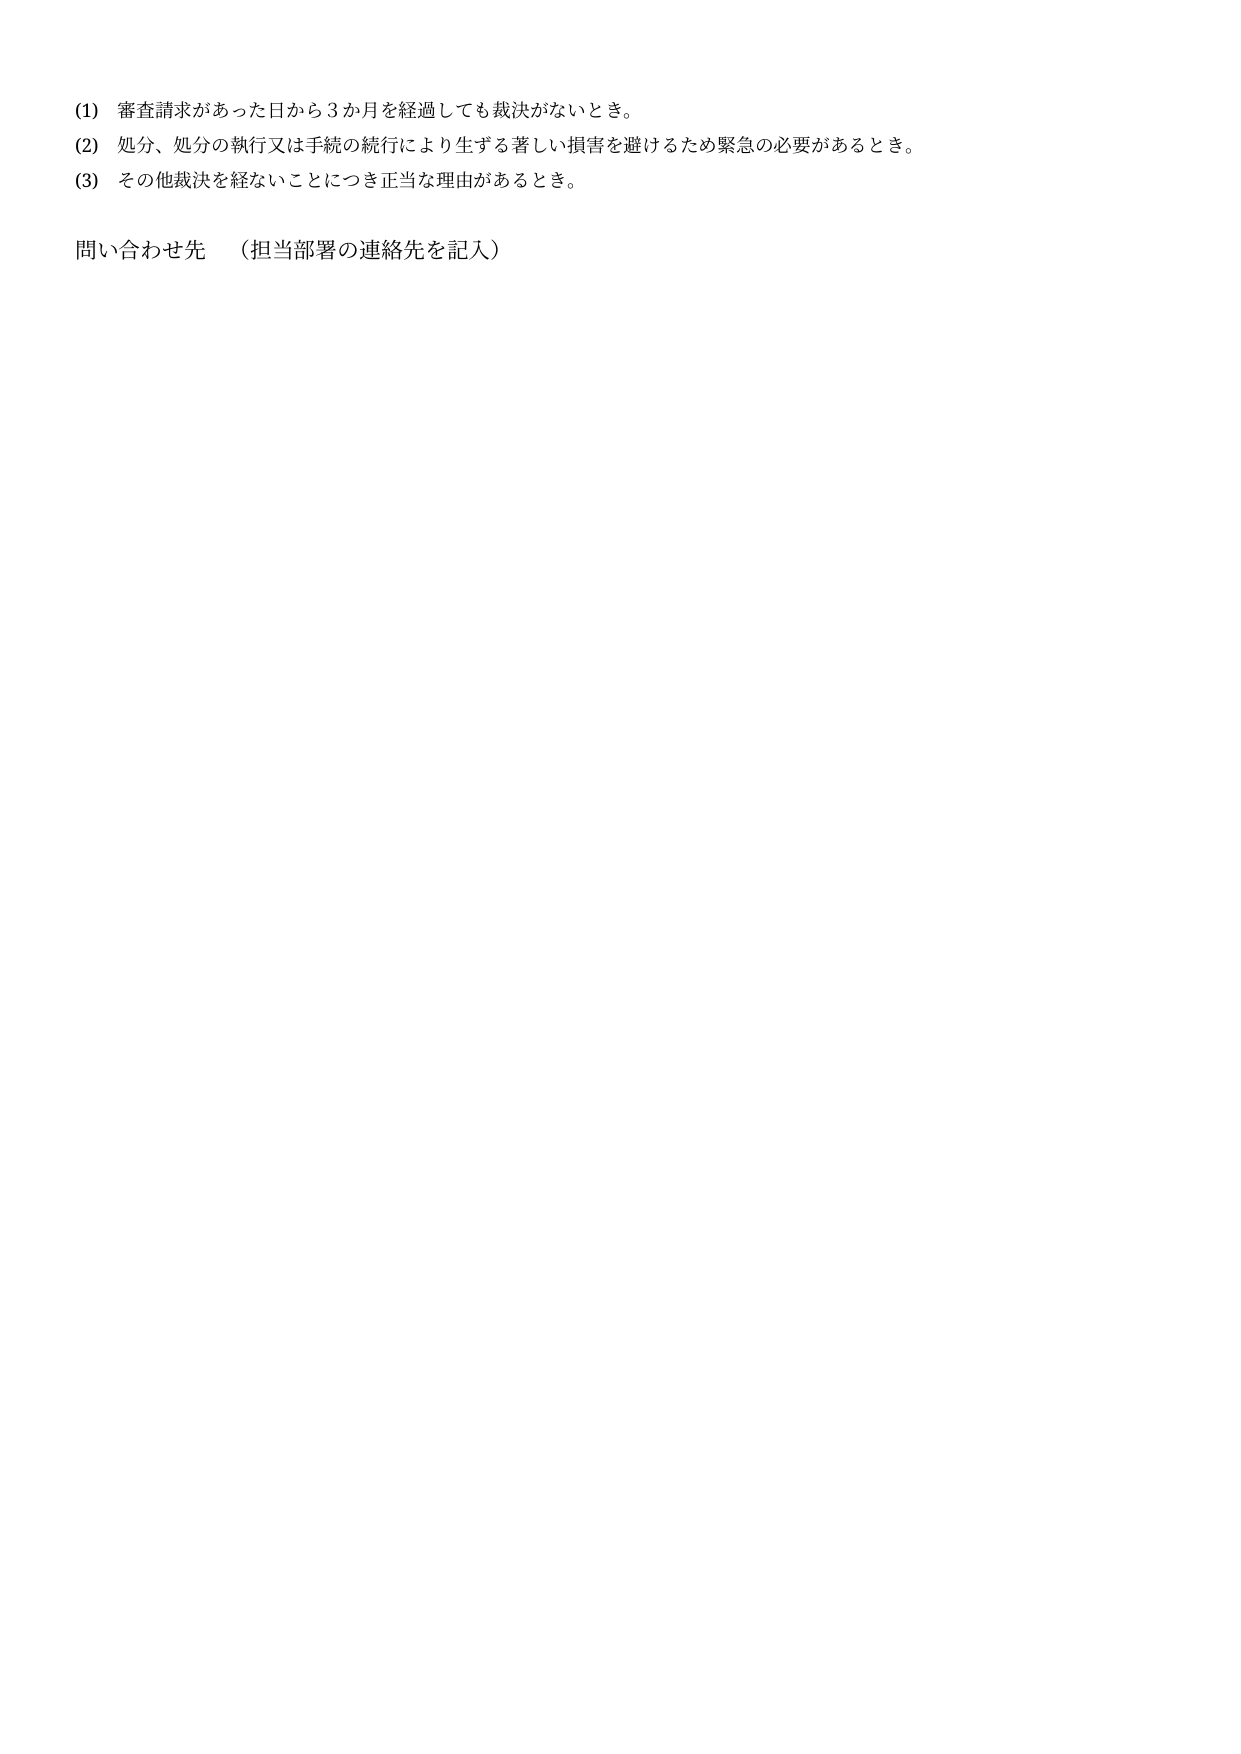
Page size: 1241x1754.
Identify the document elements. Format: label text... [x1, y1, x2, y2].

text (2) 処分、処分の執行又は手続の続行により生ずる著しい損害を避けるため緊急の必要があるとき。 [75, 127, 1165, 162]
text (3) その他裁決を経ないことにつき正当な理由があるとき。 [75, 162, 1165, 196]
text 問い合わせ先 （担当部署の連絡先を記入） [75, 231, 1165, 266]
text (1) 審査請求があった日から３か月を経過しても裁決がないとき。 [75, 92, 1165, 127]
